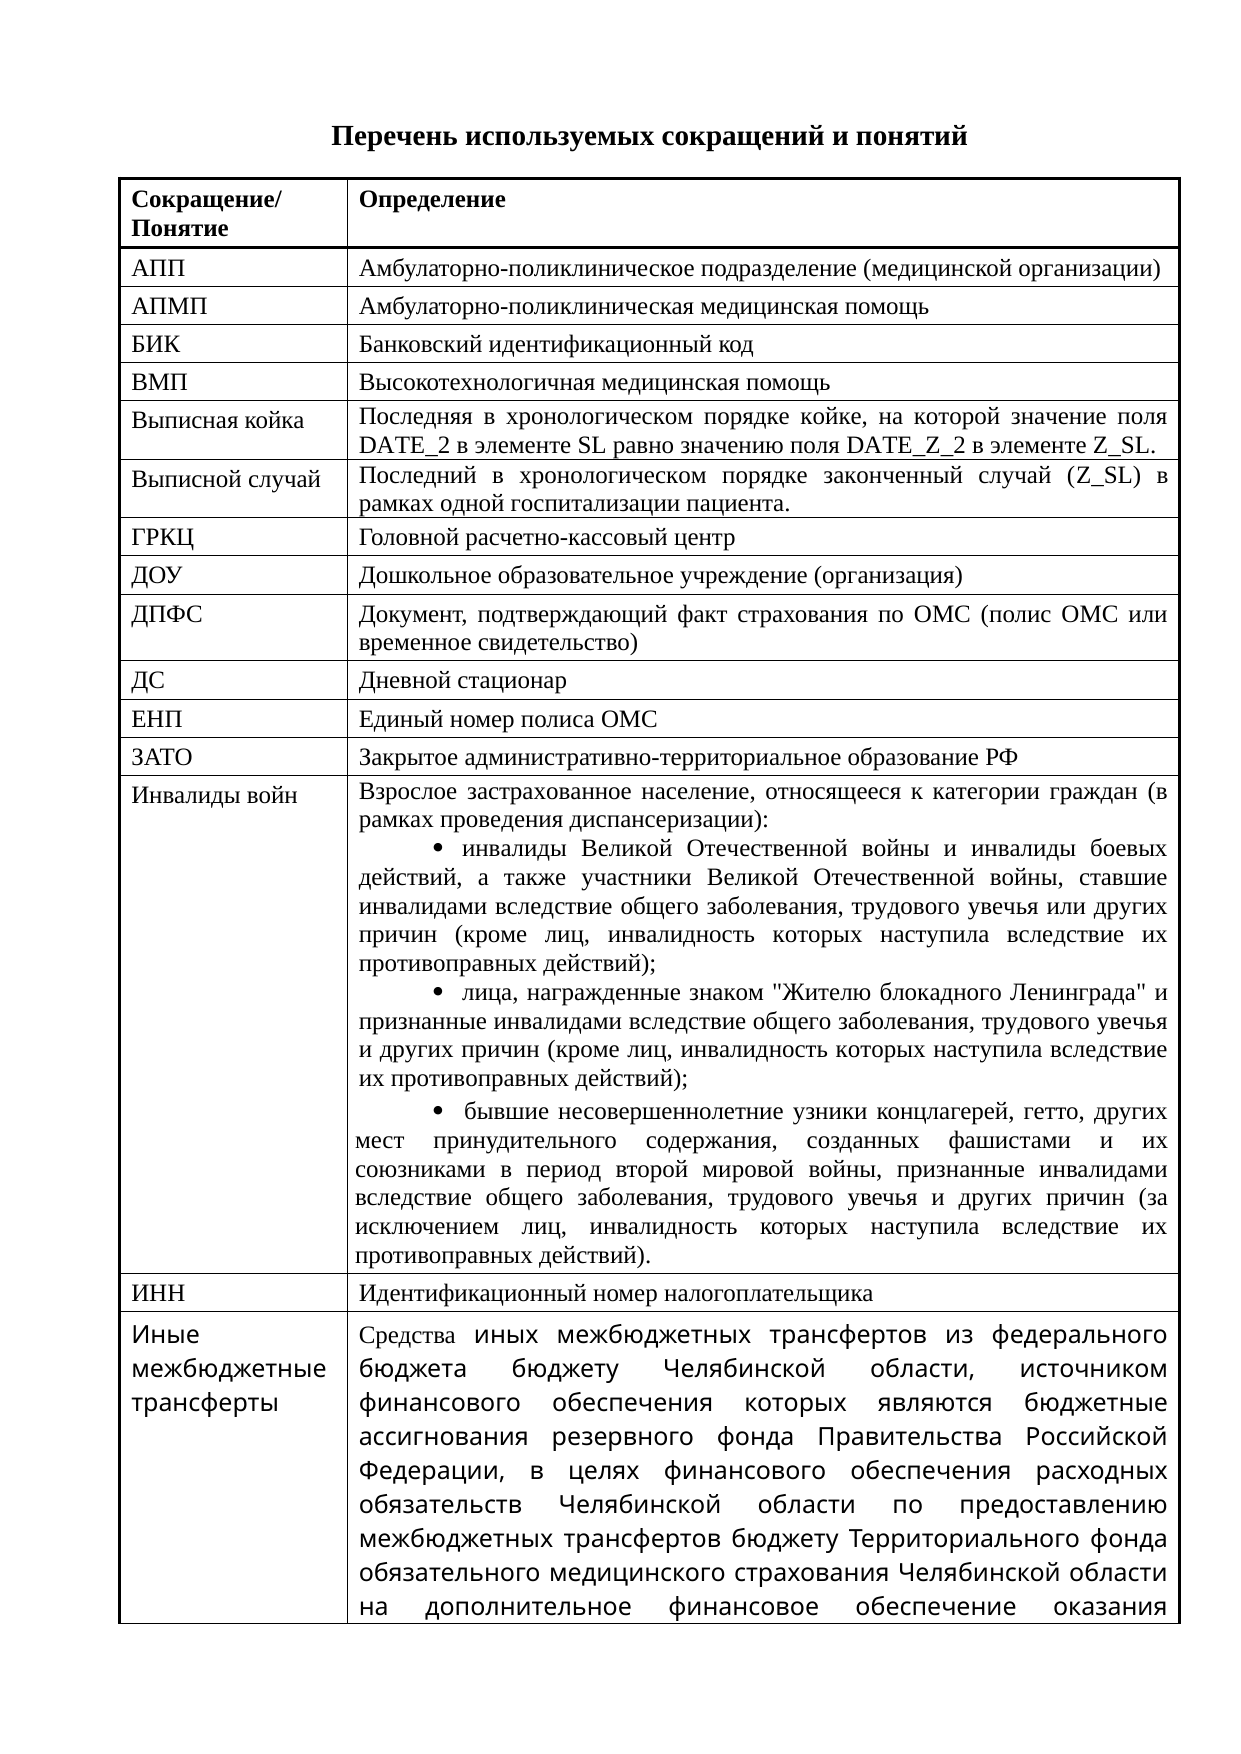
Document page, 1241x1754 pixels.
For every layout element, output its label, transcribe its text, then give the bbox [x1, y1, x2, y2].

table_cell ЗАТО [121, 738, 347, 775]
table_cell БИК [121, 325, 347, 362]
table_header Сокращение/ Понятие [121, 180, 347, 246]
table_cell ГРКЦ [121, 518, 347, 555]
table_cell Амбулаторно-поликлиническая медицинская помощь [348, 287, 1178, 324]
table_cell АПМП [121, 287, 347, 324]
table_cell Закрытое административно-территориальное образование РФ [348, 738, 1178, 775]
table_cell Идентификационный номер налогоплательщика [348, 1274, 1178, 1311]
table_cell Головной расчетно-кассовый центр [348, 518, 1178, 555]
table_cell ДС [121, 661, 347, 698]
table_cell Высокотехнологичная медицинская помощь [348, 363, 1178, 400]
table_cell Выписной случай [121, 460, 347, 517]
table_cell ДПФС [121, 595, 347, 660]
table_cell Последний в хронологическом порядке законченный случай (Z_SL) в рамках одной госпитализации пациента. [348, 460, 1178, 517]
table_cell Иные межбюджетные трансферты [121, 1312, 347, 1623]
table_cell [348, 1312, 1178, 1623]
table_cell Единый номер полиса ОМС [348, 700, 1178, 737]
table_cell Дошкольное образовательное учреждение (организация) [348, 556, 1178, 593]
table_cell ВМП [121, 363, 347, 400]
text Перечень используемых сокращений и понятий [118, 118, 1181, 152]
table_cell Взрослое застрахованное население, относящееся к категории граждан (в рамках проведения диспансеризации): инвалиды Великой Отечественной войны и инвалиды боевых действий, а также участники Великой Отечественной войны, ставшие инвалидами вследствие общего заболевания, трудового увечья или других причин (кроме лиц, инвалидность которых наступила вследствие их противоправных действий); лица, награжденные знаком "Жителю блокадного Ленинграда" и признанные инвалидами вследствие общего заболевания, трудового увечья и других причин (кроме лиц, инвалидность которых наступила вследствие их противоправных действий); бывшие несовершеннолетние узники концлагерей, гетто, других мест принудительного содержания, созданных фашистами и их союзниками в период второй мировой войны, признанные инвалидами вследствие общего заболевания, трудового увечья и других причин (за исключением лиц, инвалидность которых наступила вследствие их противоправных действий). [348, 776, 1178, 1273]
table_cell Документ, подтверждающий факт страхования по ОМС (полис ОМС или временное свидетельство) [348, 595, 1178, 660]
table_cell Последняя в хронологическом порядке койке, на которой значение поля DATE_2 в элементе SL равно значению поля DATE_Z_2 в элементе Z_SL. [348, 401, 1178, 459]
table_cell ИНН [121, 1274, 347, 1311]
table_cell Амбулаторно-поликлиническое подразделение (медицинской организации) [348, 249, 1178, 286]
table_cell Банковский идентификационный код [348, 325, 1178, 362]
table_cell ДОУ [121, 556, 347, 593]
table_cell ЕНП [121, 700, 347, 737]
table_cell АПП [121, 249, 347, 286]
table_cell Дневной стационар [348, 661, 1178, 698]
table_cell Выписная койка [121, 401, 347, 459]
table_header Определение [348, 180, 1178, 246]
table_cell Инвалиды войн [121, 776, 347, 1273]
